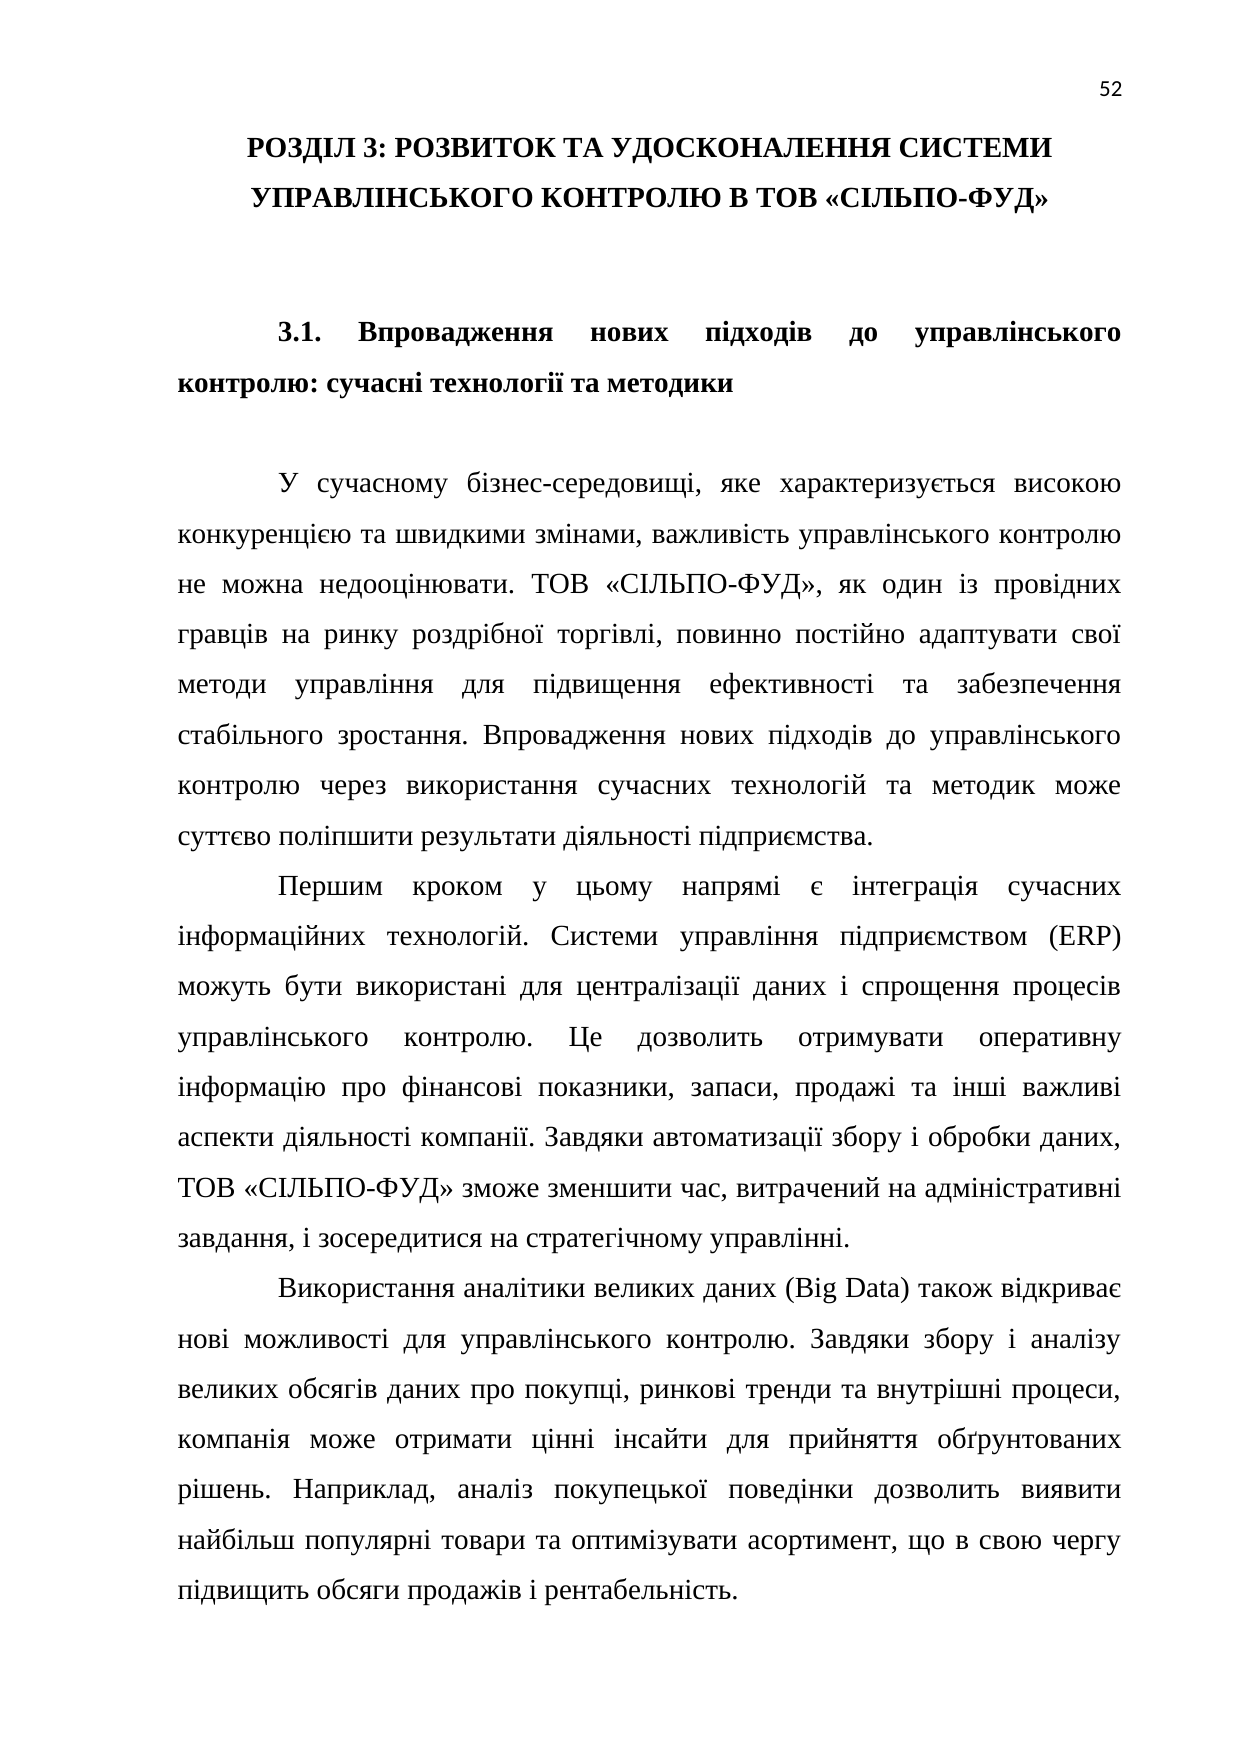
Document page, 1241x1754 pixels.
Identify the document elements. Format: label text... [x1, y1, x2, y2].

text У сучасному бізнес-середовищі, яке характеризується високою конкуренцією та швидкими змінами, важливість управлінського контролю не можна недооцінювати. ТОВ «СІЛЬПО-ФУД», як один із провідних гравців на ринку роздрібної торгівлі, повинно постійно адаптувати свої методи управління для підвищення ефективності та забезпечення стабільного зростання. Впровадження нових підходів до управлінського контролю через використання сучасних технологій та методик може суттєво поліпшити результати діяльності підприємства. [177, 465, 1122, 851]
subtitle 3.1. Впровадження нових підходів до управлінського контролю: сучасні технології та методики [177, 314, 1122, 398]
text Використання аналітики великих даних (Big Data) також відкриває нові можливості для управлінського контролю. Завдяки збору і аналізу великих обсягів даних про покупці, ринкові тренди та внутрішні процеси, компанія може отримати цінні інсайти для прийняття обґрунтованих рішень. Наприклад, аналіз покупецької поведінки дозволить виявити найбільш популярні товари та оптимізувати асортимент, що в свою чергу підвищить обсяги продажів і рентабельність. [177, 1270, 1122, 1606]
text Першим кроком у цьому напрямі є інтеграція сучасних інформаційних технологій. Системи управління підприємством (ERP) можуть бути використані для централізації даних і спрощення процесів управлінського контролю. Це дозволить отримувати оперативну інформацію про фінансові показники, запаси, продажі та інші важливі аспекти діяльності компанії. Завдяки автоматизації збору і обробки даних, ТОВ «СІЛЬПО-ФУД» зможе зменшити час, витрачений на адміністративні завдання, і зосередитися на стратегічному управлінні. [177, 868, 1122, 1254]
subtitle РОЗДІЛ 3: РОЗВИТОК ТА УДОСКОНАЛЕННЯ СИСТЕМИ УПРАВЛІНСЬКОГО КОНТРОЛЮ В ТОВ «СІЛЬПО-ФУД» [177, 130, 1122, 214]
